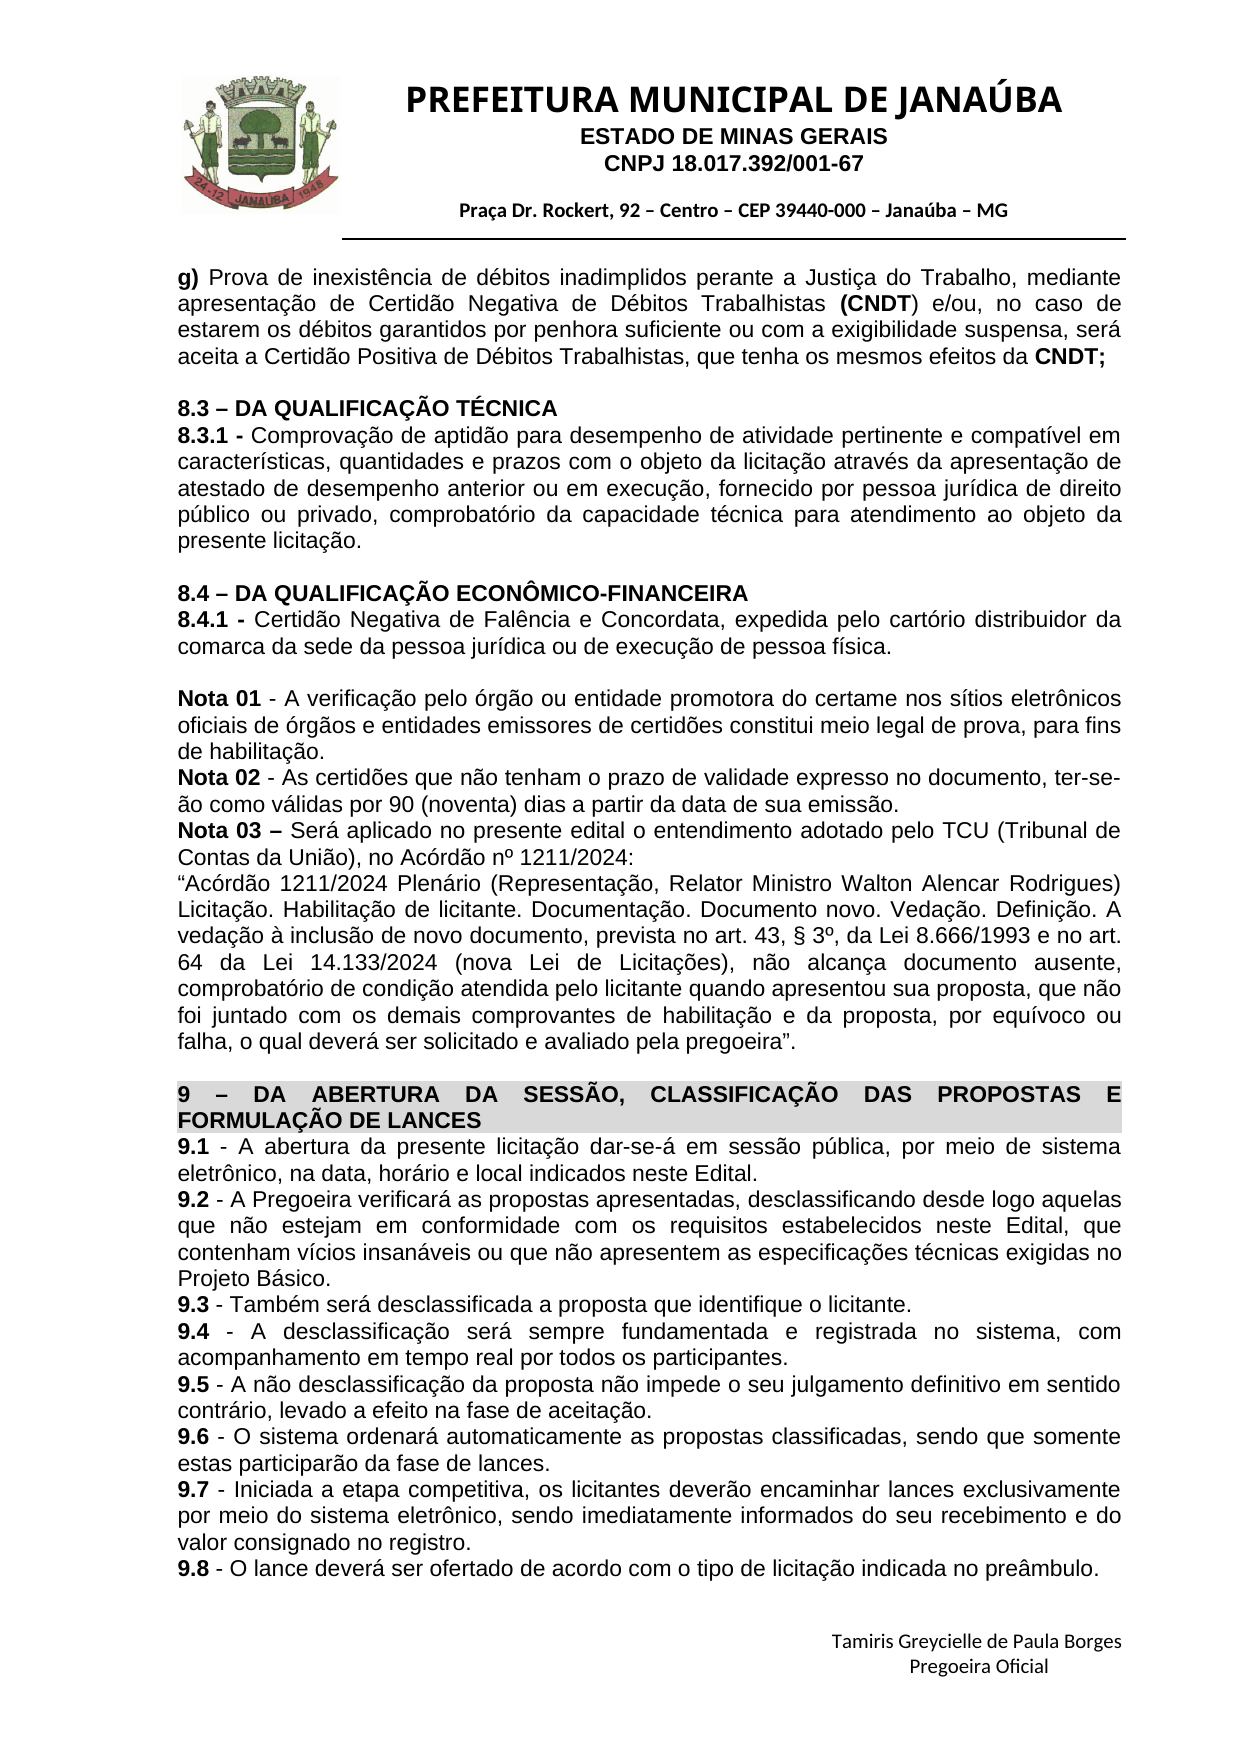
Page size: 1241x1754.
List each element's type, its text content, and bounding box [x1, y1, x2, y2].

text Nota 01 - A verificação pelo órgão ou entidade promotora do certame nos sítios eletrônicos oficiais de órgãos e entidades emissores de certidões constitui meio legal de prova, para fins de habilitação. [177, 685, 1122, 764]
text 9.2 - A Pregoeira verificará as propostas apresentadas, desclassificando desde logo aquelas que não estejam em conformidade com os requisitos estabelecidos neste Edital, que contenham vícios insanáveis ou que não apresentem as especificações técnicas exigidas no Projeto Básico. [177, 1186, 1122, 1291]
text 9.5 - A não desclassificação da proposta não impede o seu julgamento definitivo em sentido contrário, levado a efeito na fase de aceitação. [177, 1371, 1122, 1423]
text Nota 03 – Será aplicado no presente edital o entendimento adotado pelo TCU (Tribunal de Contas da União), no Acórdão nº 1211/2024: [177, 817, 1122, 870]
text 9.1 - A abertura da presente licitação dar-se-á em sessão pública, por meio de sistema eletrônico, na data, horário e local indicados neste Edital. [177, 1133, 1122, 1186]
text 9.4 - A desclassificação será sempre fundamentada e registrada no sistema, com acompanhamento em tempo real por todos os participantes. [177, 1318, 1122, 1371]
text 8.4 – DA QUALIFICAÇÃO ECONÔMICO-FINANCEIRA [177, 580, 1122, 606]
text 8.3 – DA QUALIFICAÇÃO TÉCNICA [177, 395, 1122, 422]
text Nota 02 - As certidões que não tenham o prazo de validade expresso no documento, ter-se-ão como válidas por 90 (noventa) dias a partir da data de sua emissão. [177, 764, 1122, 817]
text g) Prova de inexistência de débitos inadimplidos perante a Justiça do Trabalho, mediante apresentação de Certidão Negativa de Débitos Trabalhistas (CNDT) e/ou, no caso de estarem os débitos garantidos por penhora suficiente ou com a exigibilidade suspensa, será aceita a Certidão Positiva de Débitos Trabalhistas, que tenha os mesmos efeitos da CNDT; [177, 264, 1122, 369]
text 9.3 - Também será desclassificada a proposta que identifique o licitante. [177, 1291, 1122, 1318]
text 9.7 - Iniciada a etapa competitiva, os licitantes deverão encaminhar lances exclusivamente por meio do sistema eletrônico, sendo imediatamente informados do seu recebimento e do valor consignado no registro. [177, 1476, 1122, 1555]
text 8.3.1 - Comprovação de aptidão para desempenho de atividade pertinente e compatível em características, quantidades e prazos com o objeto da licitação através da apresentação de atestado de desempenho anterior ou em execução, fornecido por pessoa jurídica de direito público ou privado, comprobatório da capacidade técnica para atendimento ao objeto da presente licitação. [177, 422, 1122, 553]
text “Acórdão 1211/2024 Plenário (Representação, Relator Ministro Walton Alencar Rodrigues) Licitação. Habilitação de licitante. Documentação. Documento novo. Vedação. Definição. A vedação à inclusão de novo documento, prevista no art. 43, § 3º, da Lei 8.666/1993 e no art. 64 da Lei 14.133/2024 (nova Lei de Licitações), não alcança documento ausente, comprobatório de condição atendida pelo licitante quando apresentou sua proposta, que não foi juntado com os demais comprovantes de habilitação e da proposta, por equívoco ou falha, o qual deverá ser solicitado e avaliado pela pregoeira”. [177, 870, 1122, 1054]
text 8.4.1 - Certidão Negativa de Falência e Concordata, expedida pelo cartório distribuidor da comarca da sede da pessoa jurídica ou de execução de pessoa física. [177, 606, 1122, 659]
text 9.8 - O lance deverá ser ofertado de acordo com o tipo de licitação indicada no preâmbulo. [177, 1555, 1122, 1581]
text 9 – DA ABERTURA DA SESSÃO, CLASSIFICAÇÃO DAS PROPOSTAS E FORMULAÇÃO DE LANCES [177, 1081, 1122, 1133]
text 9.6 - O sistema ordenará automaticamente as propostas classificadas, sendo que somente estas participarão da fase de lances. [177, 1423, 1122, 1476]
picture [180, 75, 341, 214]
